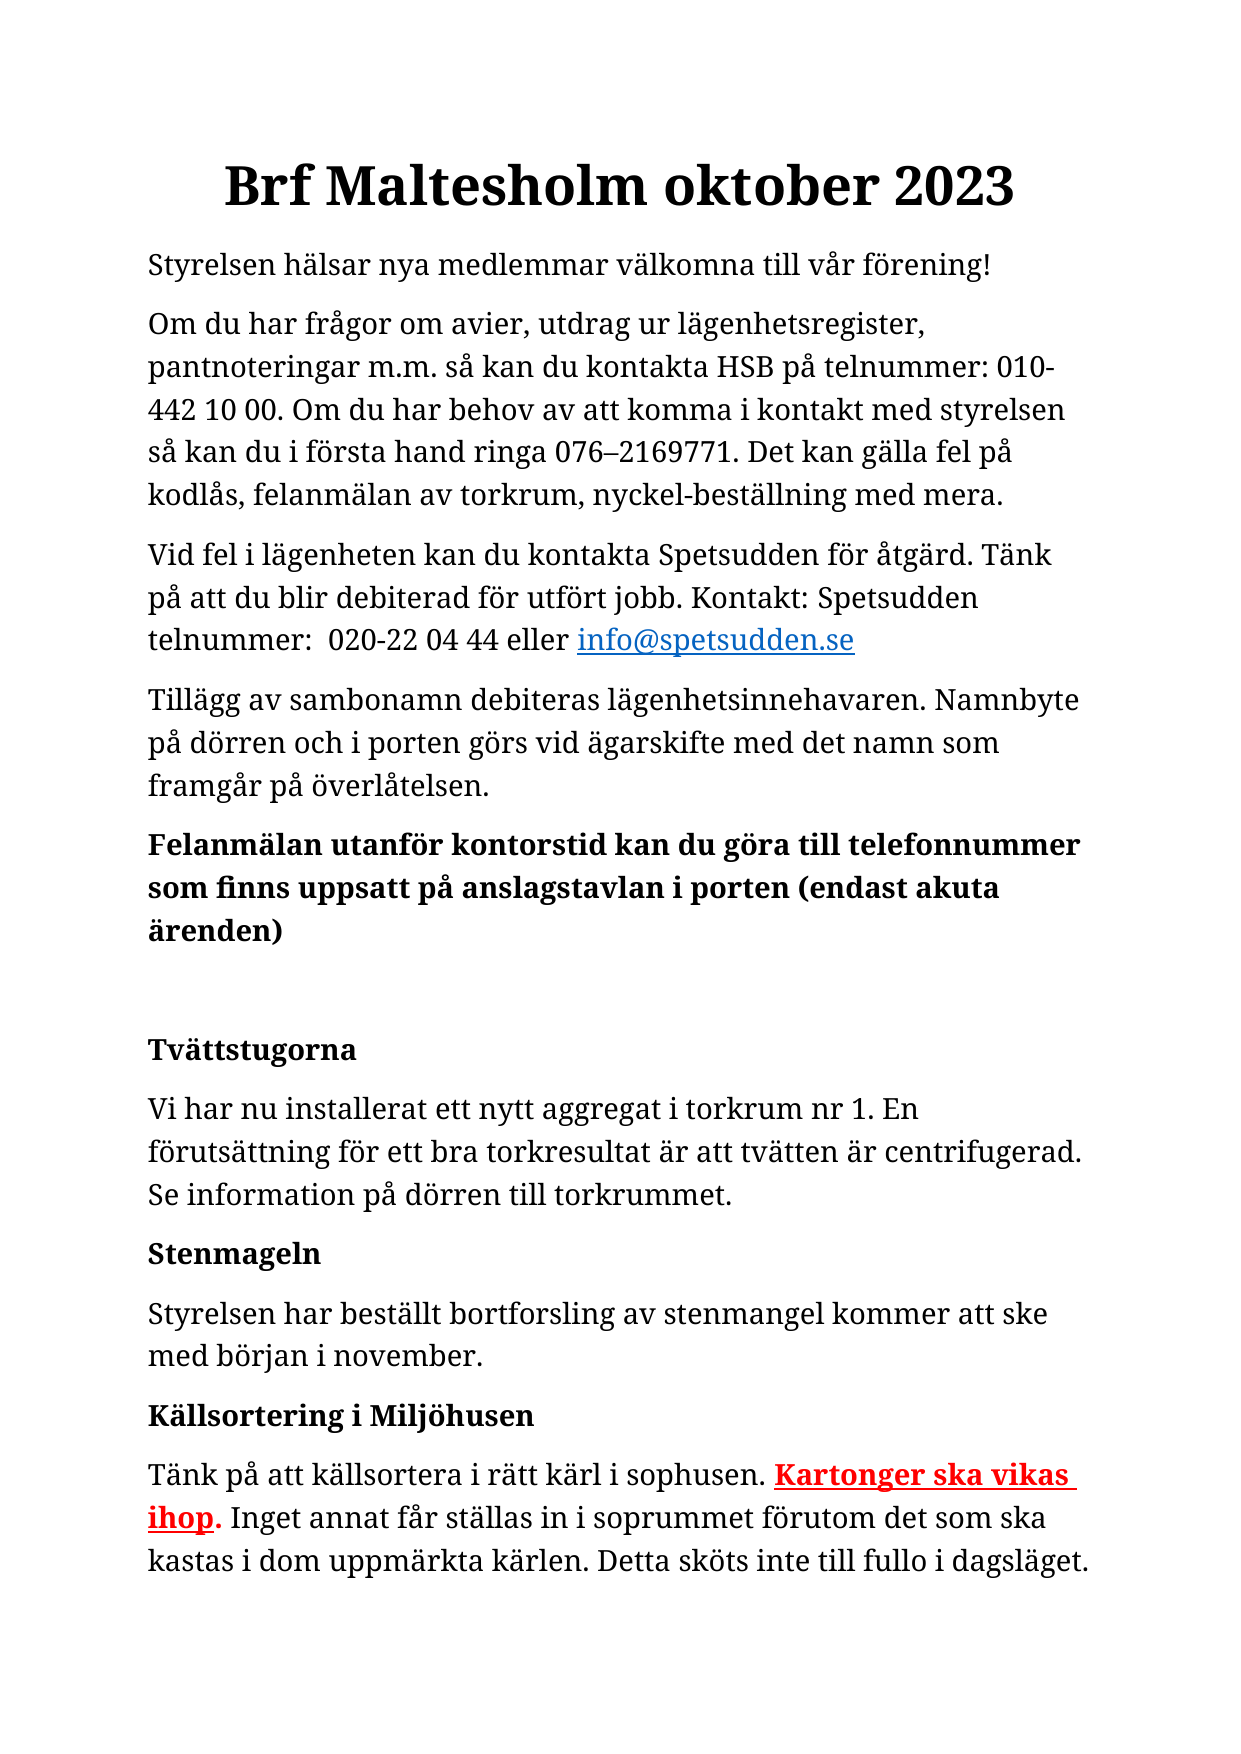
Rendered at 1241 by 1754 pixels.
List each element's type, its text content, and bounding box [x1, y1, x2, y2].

text Styrelsen har beställt bortforsling av stenmangel kommer att ske med början i november. [148, 1293, 1093, 1375]
text Felanmälan utanför kontorstid kan du göra till telefonnummer som finns uppsatt på anslagstavlan i porten (endast akuta ärenden) [148, 824, 1093, 949]
text Vi har nu installerat ett nytt aggregat i torkrum nr 1. En förutsättning för ett bra torkresultat är att tvätten är centrifugerad. Se information på dörren till torkrummet. [148, 1088, 1093, 1214]
text Styrelsen hälsar nya medlemmar välkomna till vår förening! [148, 244, 1093, 283]
text Källsortering i Miljöhusen [148, 1395, 1093, 1435]
text Brf Maltesholm oktober 2023 [148, 148, 1093, 221]
text Tillägg av sambonamn debiteras lägenhetsinnehavaren. Namnbyte på dörren och i porten görs vid ägarskifte med det namn som framgår på överlåtelsen. [148, 679, 1093, 804]
text Tvättstugorna [148, 1029, 1093, 1068]
text Om du har frågor om avier, utdrag ur lägenhetsregister, pantnoteringar m.m. så kan du kontakta HSB på telnummer: 010-442 10 00. Om du har behov av att komma i kontakt med styrelsen så kan du i första hand ringa 076–2169771. Det kan gälla fel på kodlås, felanmälan av torkrum, nyckel-beställning med mera. [148, 303, 1093, 514]
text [148, 1455, 1093, 1580]
text Stenmageln [148, 1233, 1093, 1273]
text Vid fel i lägenheten kan du kontakta Spetsudden för åtgärd. Tänk på att du blir debiterad för utfört jobb. Kontakt: Spetsudden telnummer: 020-22 04 44 eller info@spetsudden.se [148, 534, 1093, 659]
